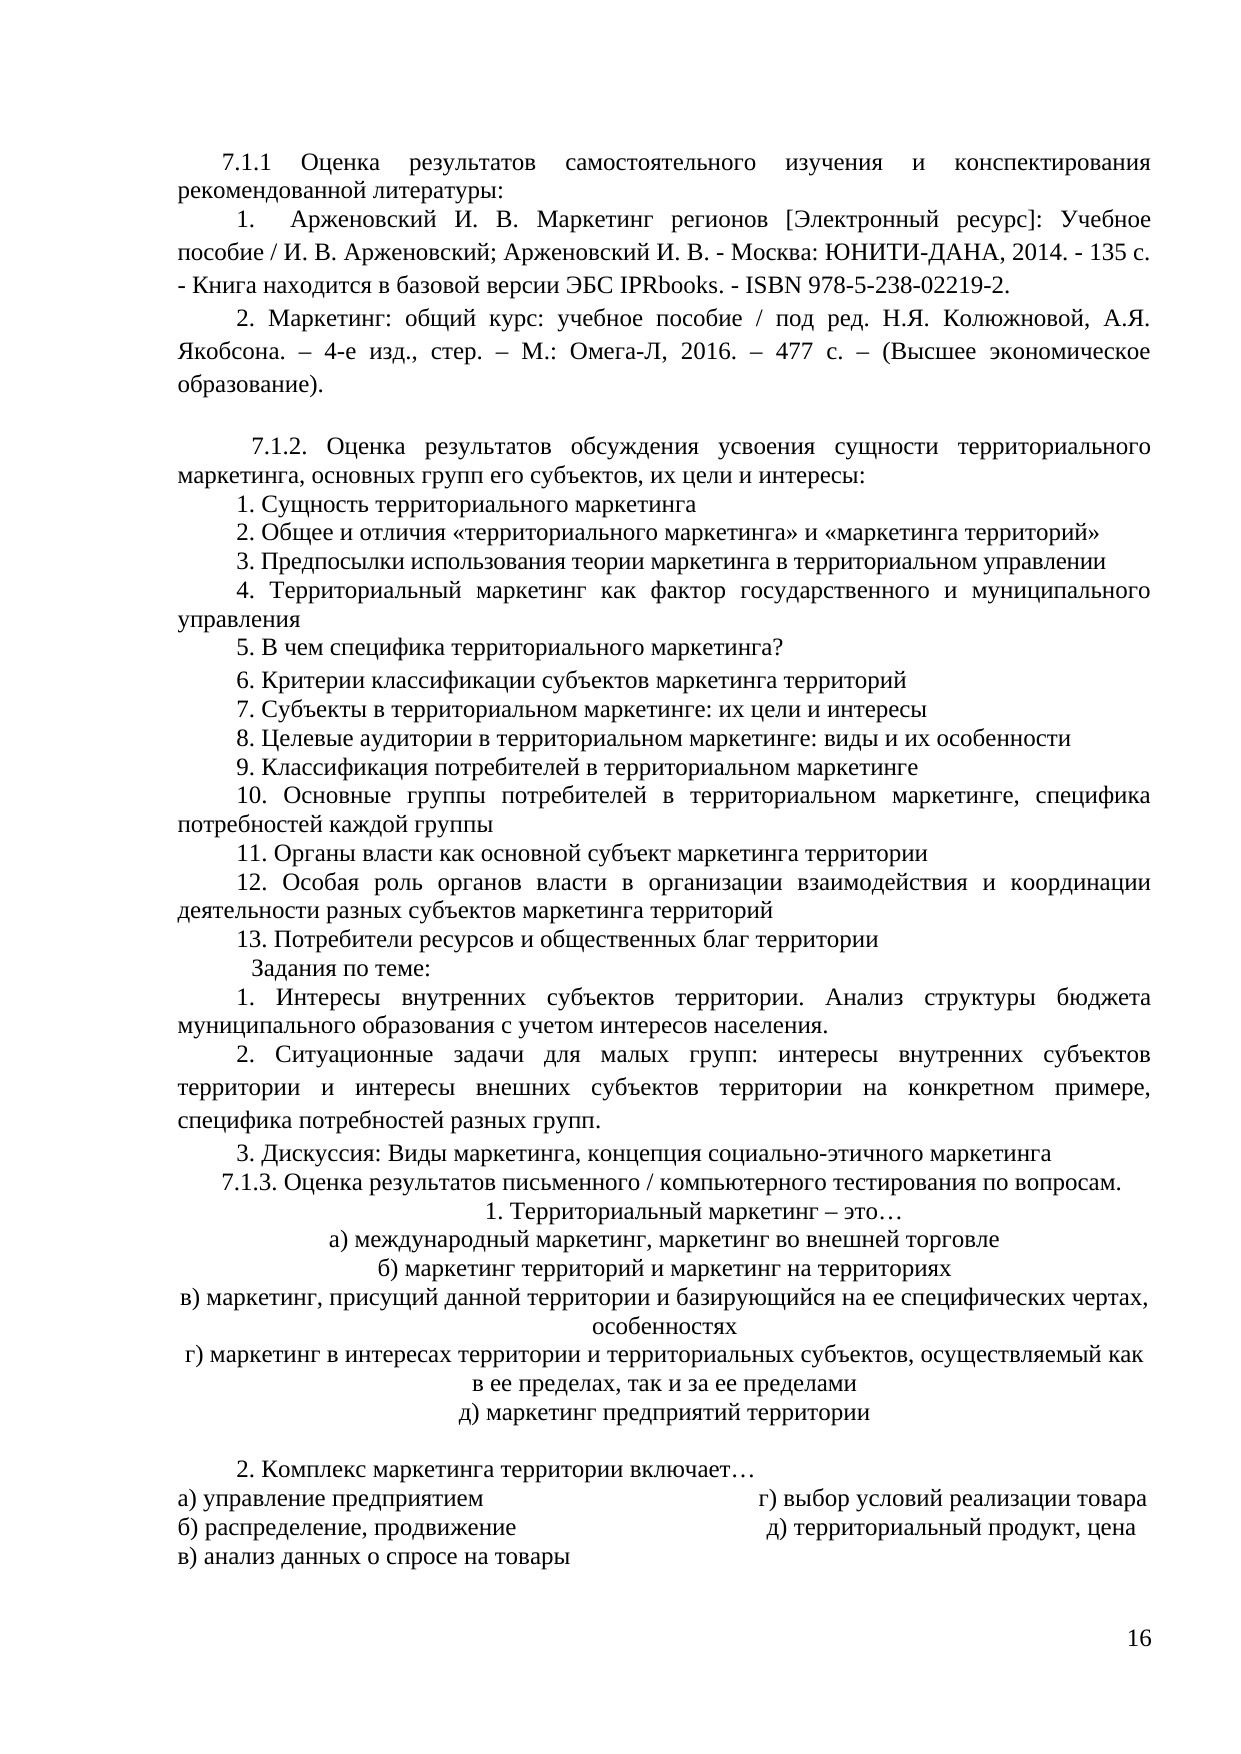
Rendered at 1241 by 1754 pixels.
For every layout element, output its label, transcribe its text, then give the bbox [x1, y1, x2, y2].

text 10. Основные группы потребителей в территориальном маркетинге, специфика потребностей каждой группы [177, 781, 1152, 838]
text 2. Ситуационные задачи для малых групп: интересы внутренних субъектов территории и интересы внешних субъектов территории на конкретном примере, специфика потребностей разных групп. [177, 1039, 1152, 1134]
text 2. Общее и отличия «территориального маркетинга» и «маркетинга территорий» [177, 517, 1152, 546]
text 7. Субъекты в территориальном маркетинге: их цели и интересы [177, 694, 1152, 723]
text 3. Предпосылки использования теории маркетинга в территориальном управлении [177, 546, 1152, 575]
text 1. Сущность территориального маркетинга [177, 489, 1152, 517]
text 1. Арженовский И. В. Маркетинг регионов [Электронный ресурс]: Учебное пособие / И. В. Арженовский; Арженовский И. В. - Москва: ЮНИТИ-ДАНА, 2014. - 135 с. - Книга находится в базовой версии ЭБС IPRbooks. - ISBN 978-5-238-02219-2. [177, 204, 1152, 299]
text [177, 1454, 1152, 1598]
text 7.1.3. Оценка результатов письменного / компьютерного тестирования по вопросам. [177, 1167, 1152, 1196]
text 4. Территориальный маркетинг как фактор государственного и муниципального управления [177, 575, 1152, 632]
text 7.1.1 Оценка результатов самостоятельного изучения и конспектирования рекомендованной литературы: [177, 147, 1152, 204]
text 6. Критерии классификации субъектов маркетинга территорий [177, 666, 1152, 694]
text 3. Дискуссия: Виды маркетинга, концепция социально-этичного маркетинга [177, 1138, 1152, 1167]
text 11. Органы власти как основной субъект маркетинга территории [177, 838, 1152, 867]
text 1. Территориальный маркетинг – это… а) международный маркетинг, маркетинг во внешней торговле б) маркетинг территорий и маркетинг на территориях в) маркетинг, присущий данной территории и базирующийся на ее специфических чертах, особенностях г) маркетинг в интересах территории и территориальных субъектов, осуществляемый как в ее пределах, так и за ее пределами д) маркетинг предприятий территории [177, 1196, 1152, 1426]
text Задания по теме: [177, 953, 1152, 982]
text 13. Потребители ресурсов и общественных благ территории [177, 924, 1152, 953]
text 8. Целевые аудитории в территориальном маркетинге: виды и их особенности [177, 723, 1152, 752]
text 2. Маркетинг: общий курс: учебное пособие / под ред. Н.Я. Колюжновой, А.Я. Якобсона. – 4-е изд., стер. – М.: Омега-Л, 2016. – 477 с. – (Высшее экономическое образование). [177, 303, 1152, 398]
text 7.1.2. Оценка результатов обсуждения усвоения сущности территориального маркетинга, основных групп его субъектов, их цели и интересы: [177, 431, 1152, 489]
text 1. Интересы внутренних субъектов территории. Анализ структуры бюджета муниципального образования с учетом интересов населения. [177, 982, 1152, 1039]
text 9. Классификация потребителей в территориальном маркетинге [177, 752, 1152, 781]
text 12. Особая роль органов власти в организации взаимодействия и координации деятельности разных субъектов маркетинга территорий [177, 867, 1152, 924]
text 5. В чем специфика территориального маркетинга? [177, 632, 1152, 661]
